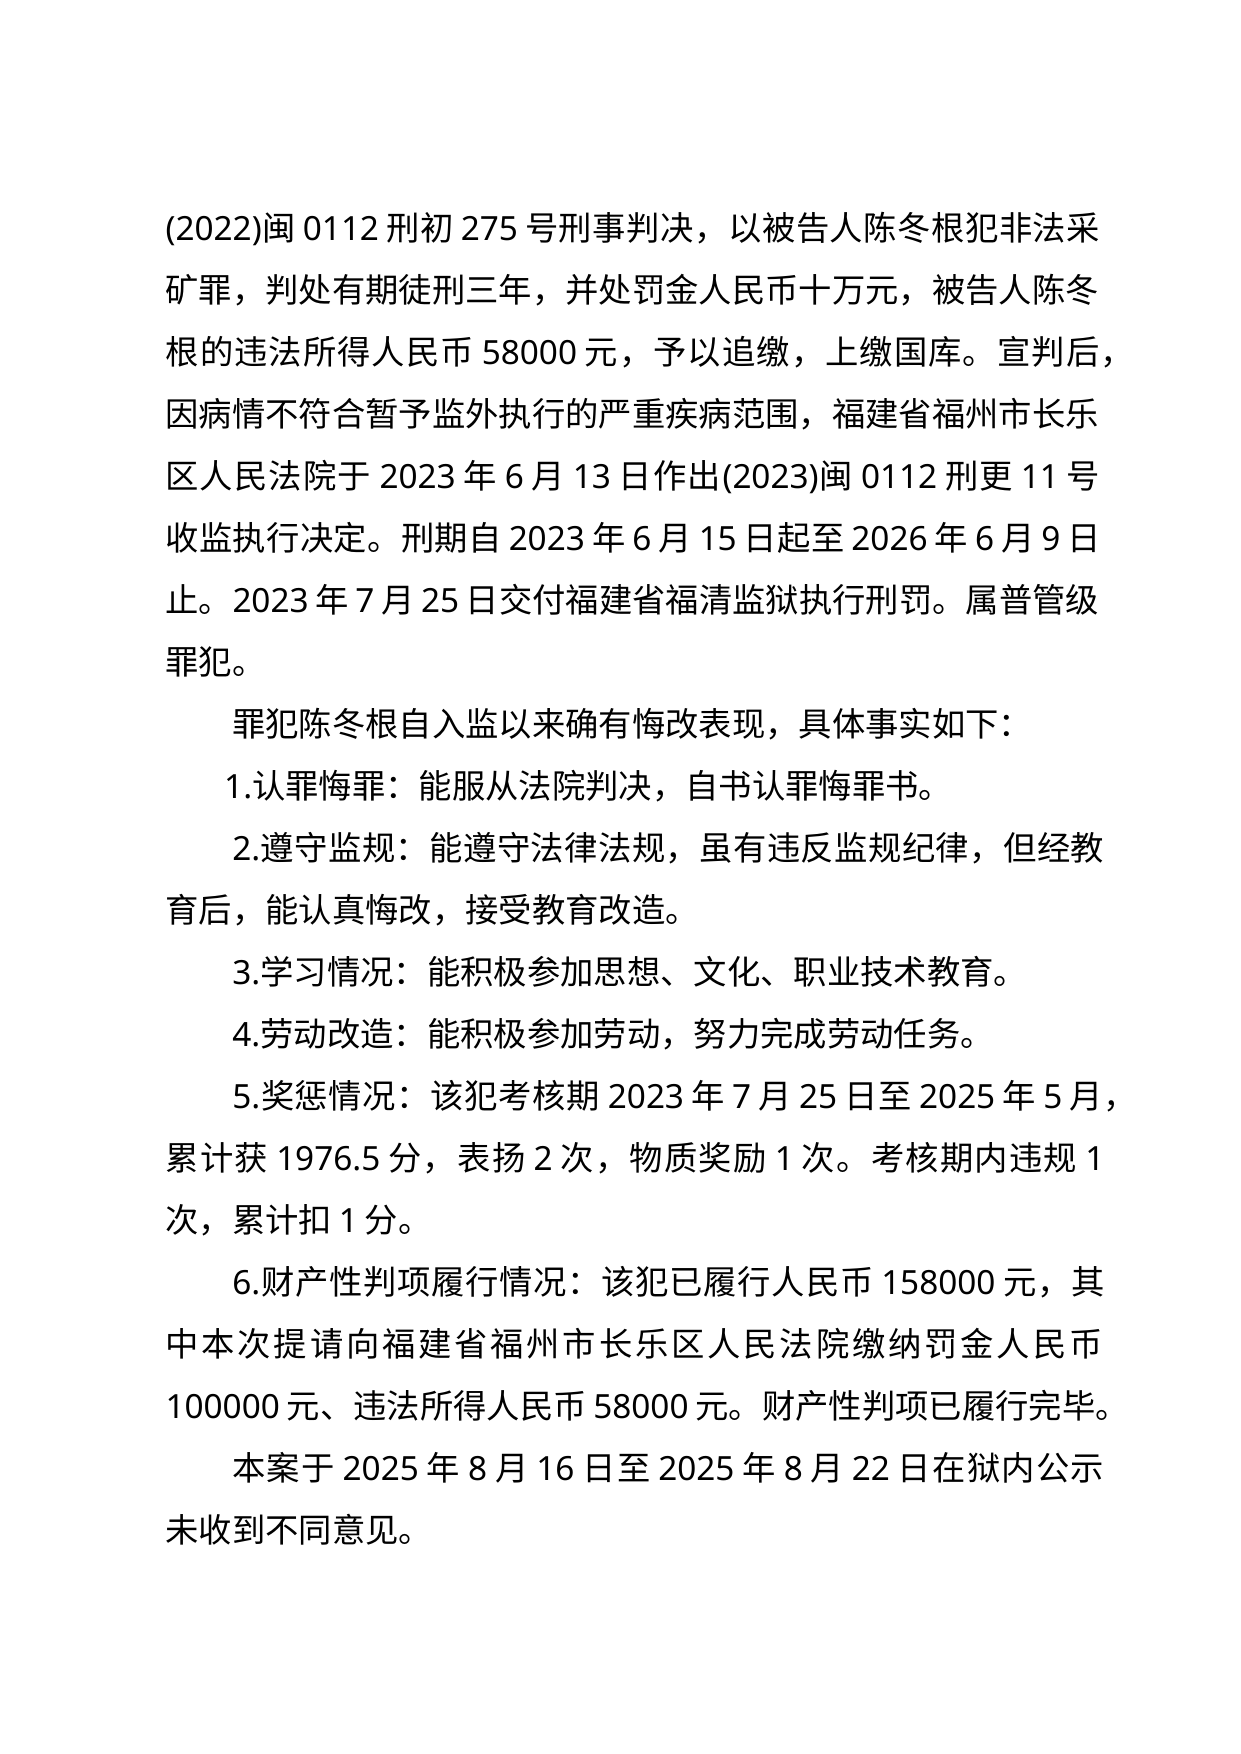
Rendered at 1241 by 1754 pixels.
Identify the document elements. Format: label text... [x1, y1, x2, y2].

text 4.劳动改造：能积极参加劳动，努力完成劳动任务。 [165, 1001, 1104, 1063]
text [165, 195, 1100, 691]
text 本案于2025年8月16日至2025年8月22日在狱内公示未收到不同意见。 [165, 1435, 1104, 1559]
text 2.遵守监规：能遵守法律法规，虽有违反监规纪律，但经教育后，能认真悔改，接受教育改造。 [165, 815, 1104, 939]
text 罪犯陈冬根自入监以来确有悔改表现，具体事实如下： [165, 691, 1104, 753]
text 6.财产性判项履行情况：该犯已履行人民币158000元，其中本次提请向福建省福州市长乐区人民法院缴纳罚金人民币100000元、违法所得人民币58000元。财产性判项已履行完毕。 [165, 1249, 1104, 1435]
text 5.奖惩情况：该犯考核期2023年7月25日至2025年5月，累计获1976.5分，表扬2次，物质奖励1次。考核期内违规1次，累计扣1分。 [165, 1063, 1104, 1249]
text 1.认罪悔罪：能服从法院判决，自书认罪悔罪书。 [165, 753, 1104, 815]
text 3.学习情况：能积极参加思想、文化、职业技术教育。 [165, 939, 1104, 1001]
